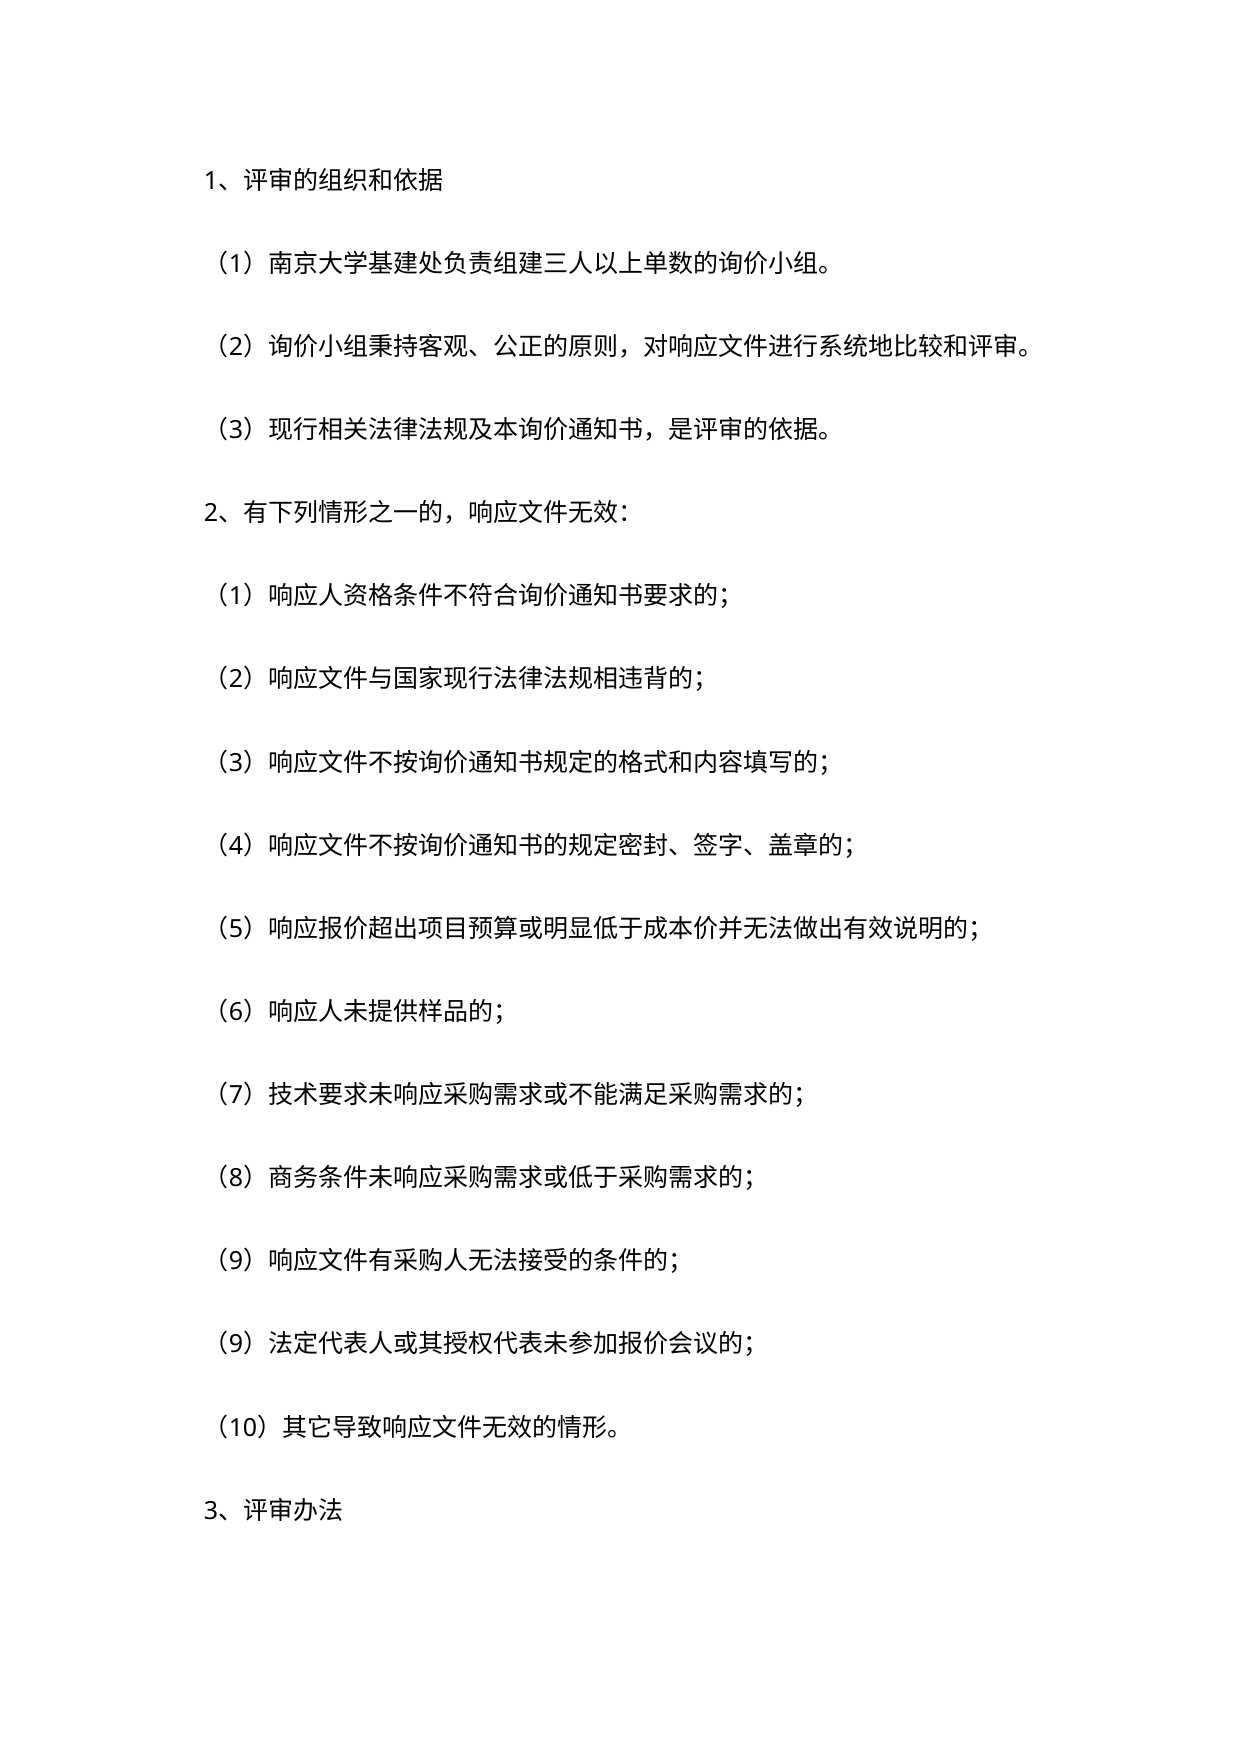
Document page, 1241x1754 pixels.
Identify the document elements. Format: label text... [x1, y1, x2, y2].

text （3）响应文件不按询价通知书规定的格式和内容填写的； [153, 728, 1087, 793]
text （1）响应人资格条件不符合询价通知书要求的； [153, 561, 1087, 626]
text （4）响应文件不按询价通知书的规定密封、签字、盖章的； [153, 811, 1087, 876]
text （2）询价小组秉持客观、公正的原则，对响应文件进行系统地比较和评审。 [153, 312, 1087, 377]
text （1）南京大学基建处负责组建三人以上单数的询价小组。 [153, 229, 1087, 294]
text （8）商务条件未响应采购需求或低于采购需求的； [153, 1143, 1087, 1208]
text （3）现行相关法律法规及本询价通知书，是评审的依据。 [153, 395, 1087, 460]
text 3、评审办法 [153, 1476, 1087, 1541]
text （10）其它导致响应文件无效的情形。 [153, 1393, 1087, 1458]
text （6）响应人未提供样品的； [153, 977, 1087, 1042]
text （9）响应文件有采购人无法接受的条件的； [153, 1226, 1087, 1291]
text （9）法定代表人或其授权代表未参加报价会议的； [153, 1309, 1087, 1374]
text （2）响应文件与国家现行法律法规相违背的； [153, 644, 1087, 709]
text 1、评审的组织和依据 [153, 146, 1087, 211]
text （7）技术要求未响应采购需求或不能满足采购需求的； [153, 1060, 1087, 1125]
text 2、有下列情形之一的，响应文件无效： [153, 478, 1087, 543]
text （5）响应报价超出项目预算或明显低于成本价并无法做出有效说明的； [153, 894, 1087, 959]
